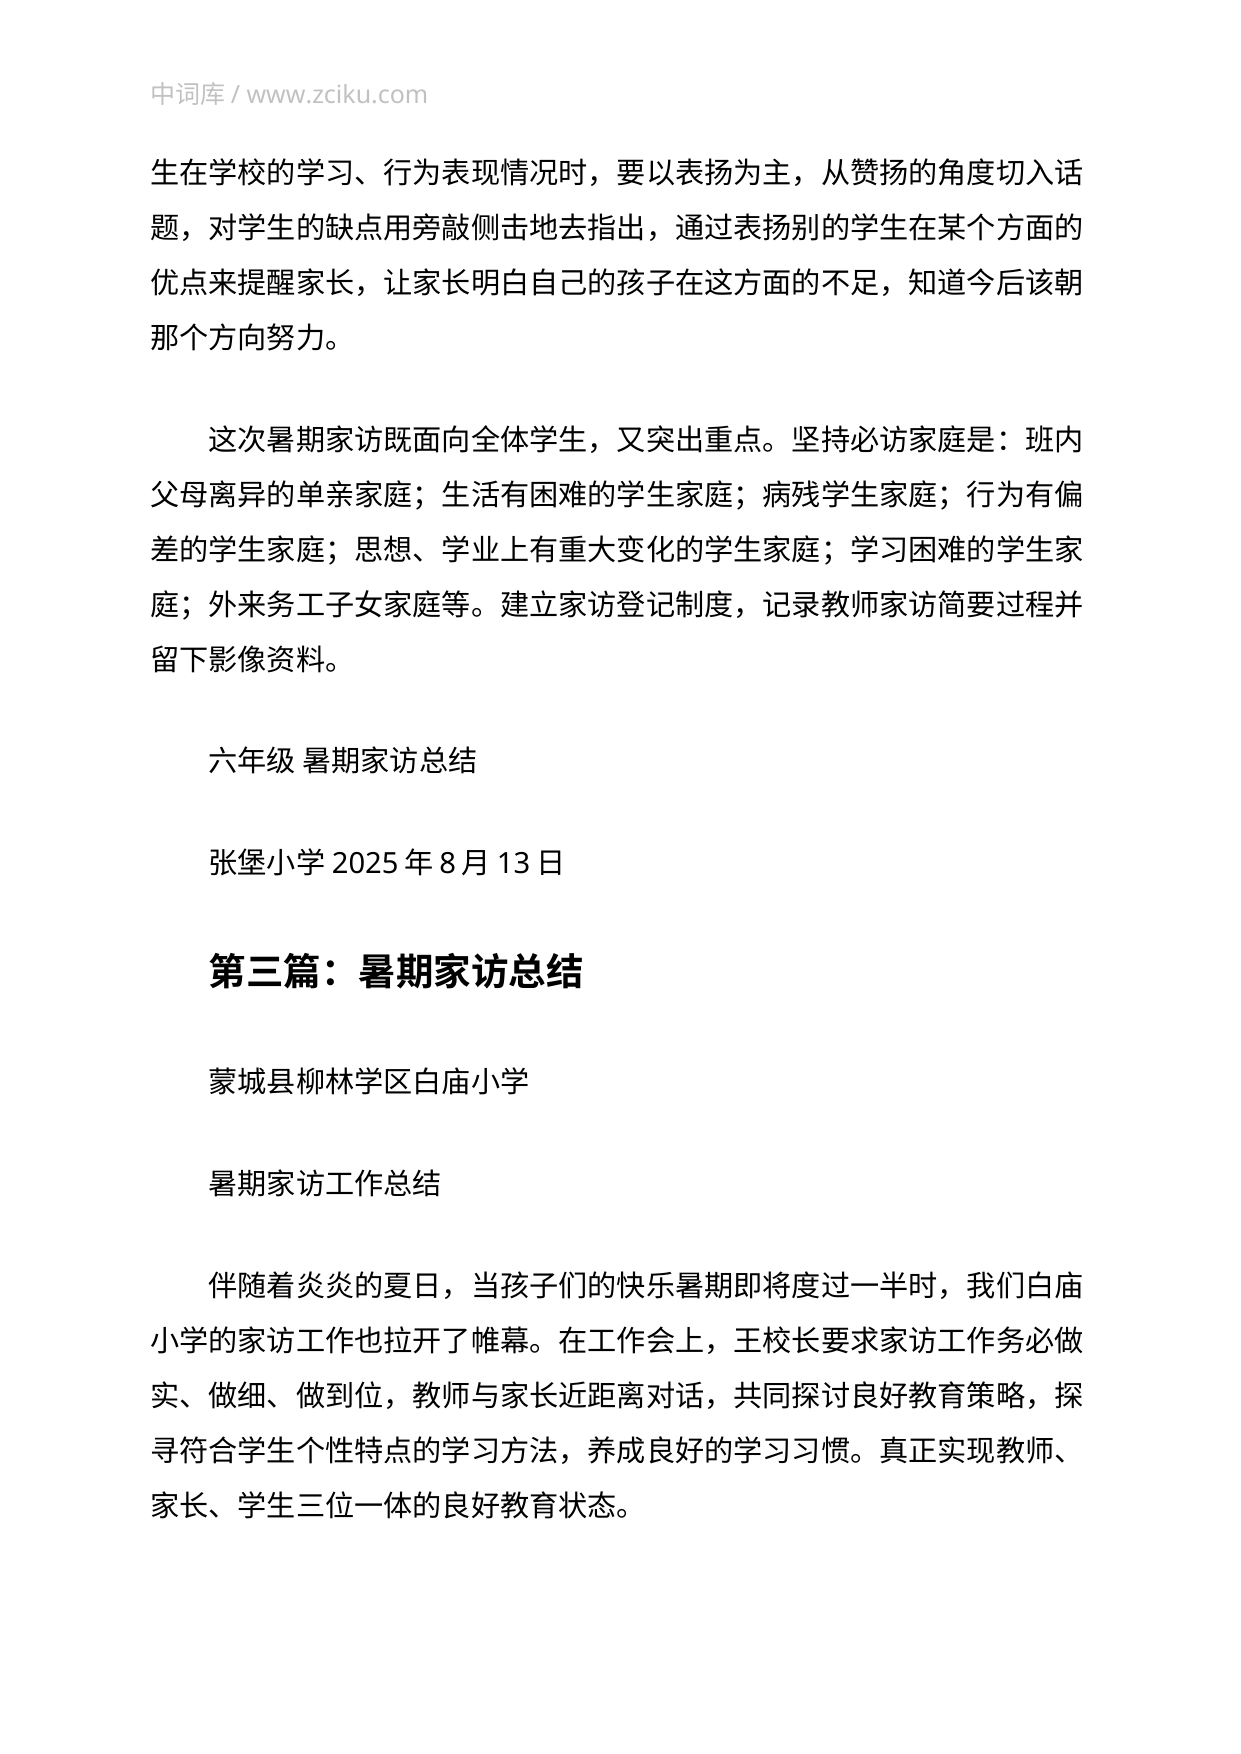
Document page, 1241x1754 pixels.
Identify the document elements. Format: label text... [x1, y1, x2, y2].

text 伴随着炎炎的夏日，当孩子们的快乐暑期即将度过一半时，我们白庙小学的家访工作也拉开了帷幕。在工作会上，王校长要求家访工作务必做实、做细、做到位，教师与家长近距离对话，共同探讨良好教育策略，探寻符合学生个性特点的学习方法，养成良好的学习习惯。真正实现教师、家长、学生三位一体的良好教育状态。 [150, 1262, 1090, 1524]
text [150, 150, 1090, 357]
text 第三篇：暑期家访总结 [150, 942, 1090, 996]
text 蒙城县柳林学区白庙小学 [150, 1059, 1090, 1101]
text 六年级 暑期家访总结 [150, 738, 1090, 780]
text 张堡小学 2025年8月13日 [150, 839, 1090, 882]
text 这次暑期家访既面向全体学生，又突出重点。坚持必访家庭是：班内父母离异的单亲家庭；生活有困难的学生家庭；病残学生家庭；行为有偏差的学生家庭；思想、学业上有重大变化的学生家庭；学习困难的学生家庭；外来务工子女家庭等。建立家访登记制度，记录教师家访简要过程并留下影像资料。 [150, 416, 1090, 678]
text 暑期家访工作总结 [150, 1161, 1090, 1203]
